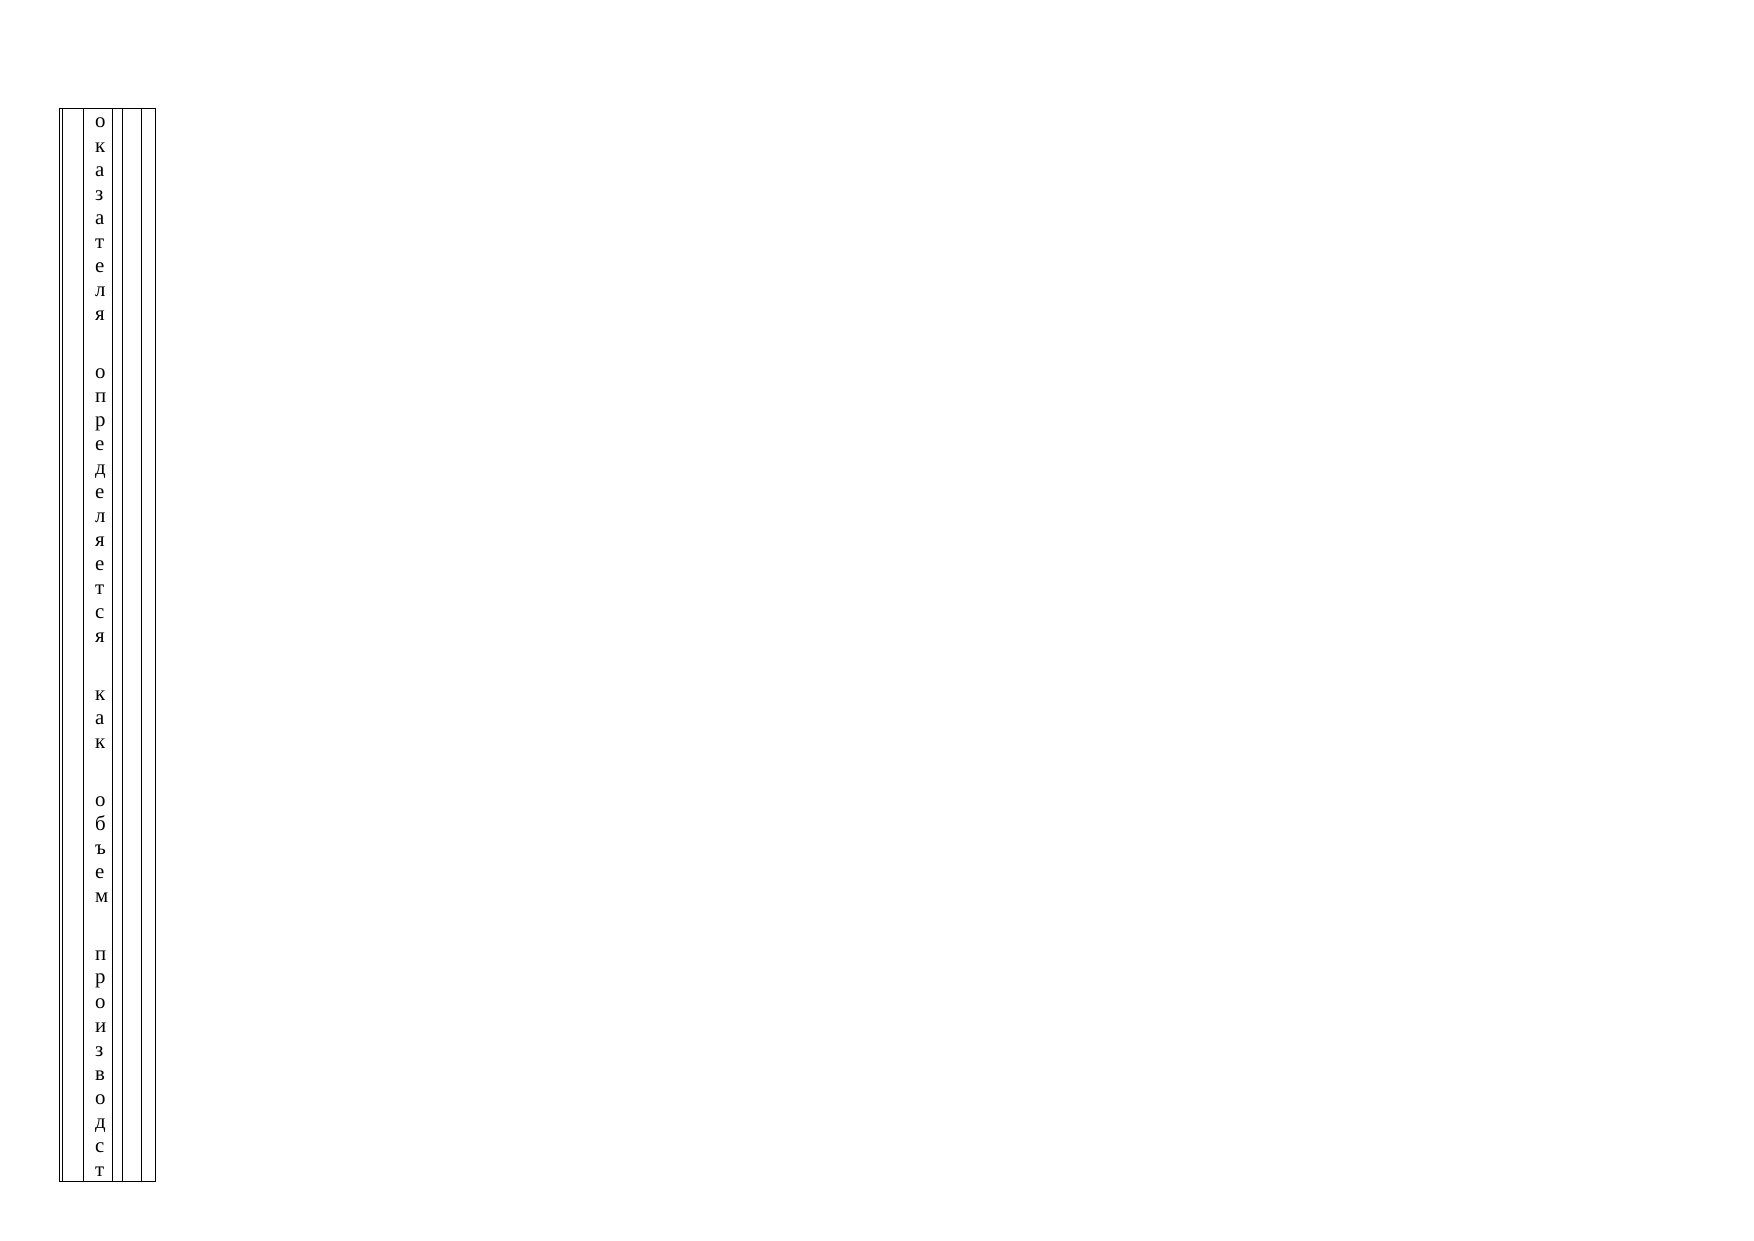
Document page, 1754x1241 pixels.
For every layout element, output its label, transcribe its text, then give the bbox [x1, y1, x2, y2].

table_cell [63, 109, 83, 1181]
table_cell Ежеквартально [142, 109, 155, 1181]
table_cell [84, 109, 112, 1181]
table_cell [123, 109, 141, 1181]
